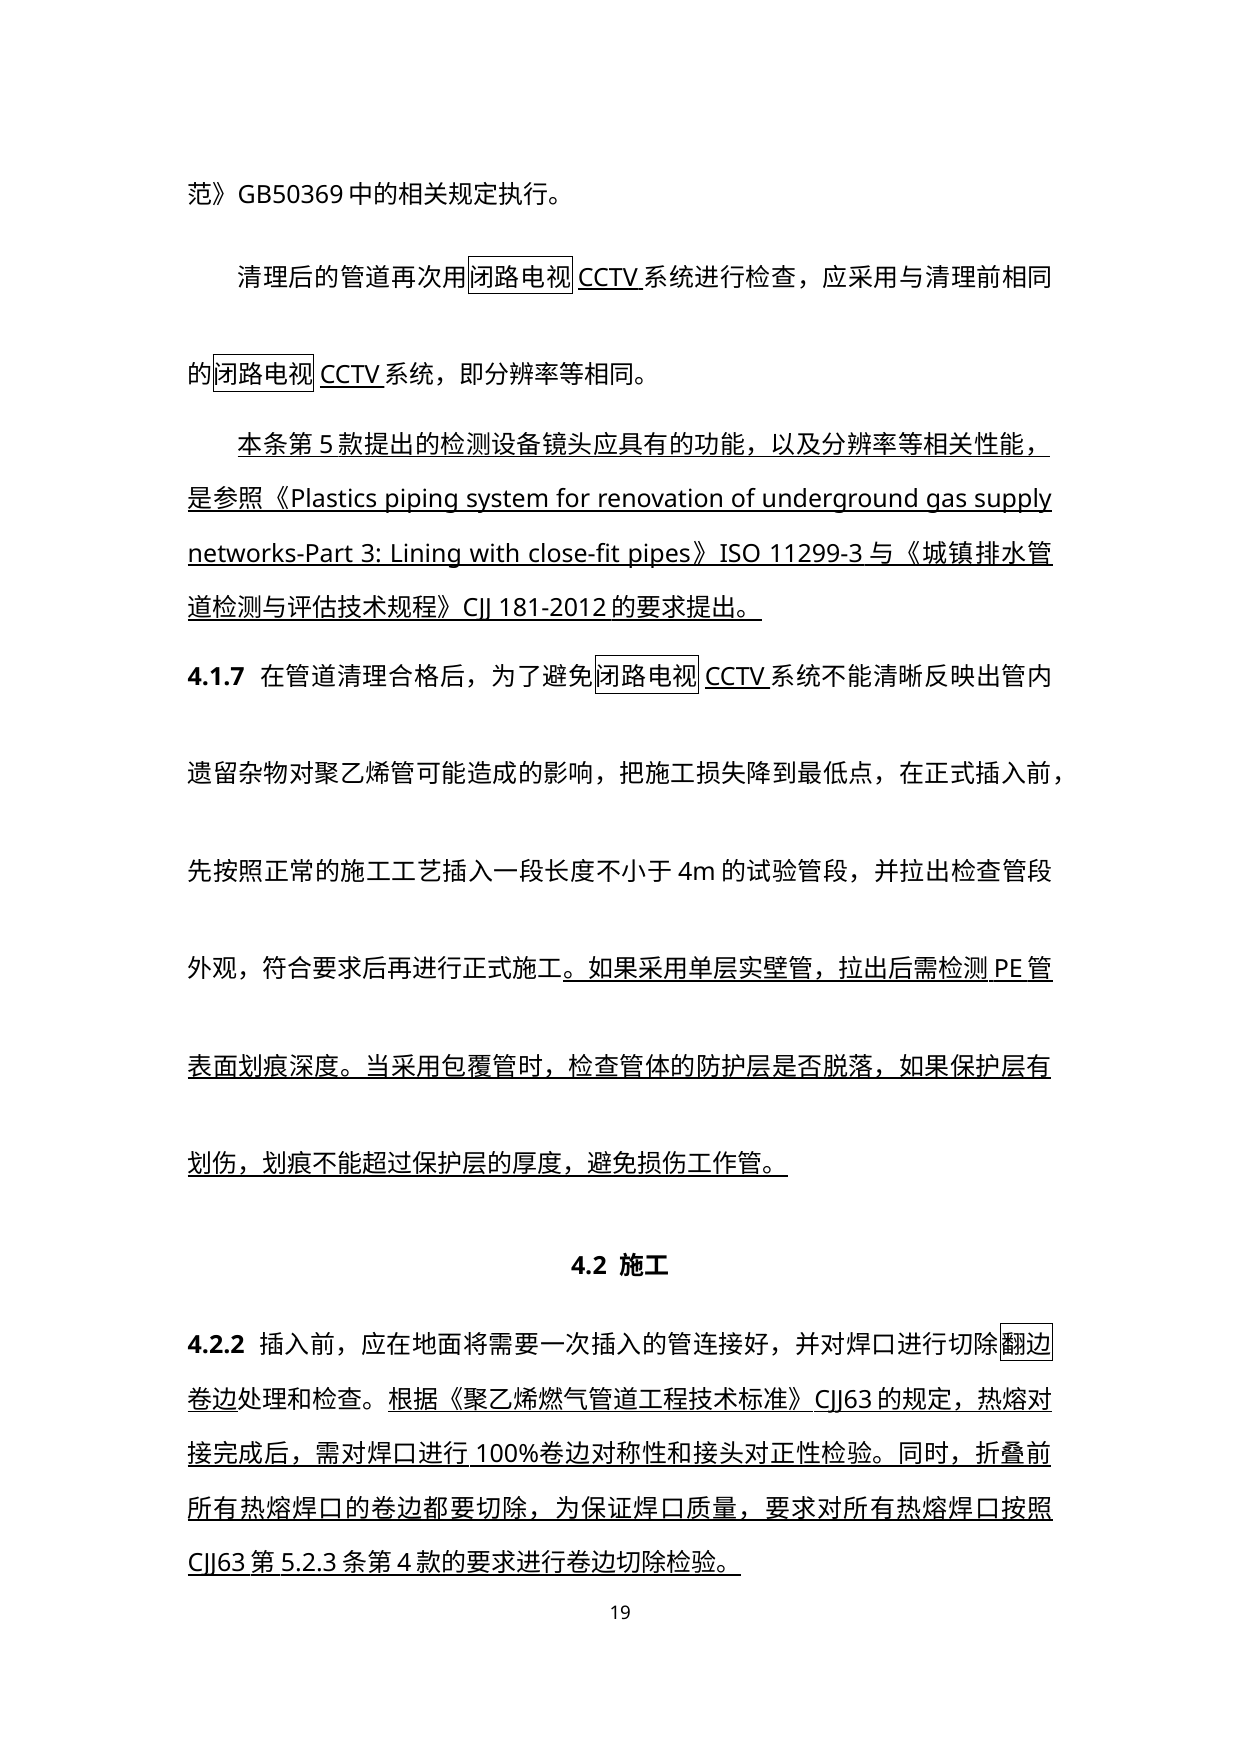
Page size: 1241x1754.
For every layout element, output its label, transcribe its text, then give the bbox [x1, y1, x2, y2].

text 清理后的管道再次用闭路电视CCTV系统进行检查，应采用与清理前相同的闭路电视CCTV系统，即分辨率等相同。 [187, 243, 1053, 405]
subtitle 4.2 施工 [187, 1245, 1053, 1281]
text 本条第5款提出的检测设备镜头应具有的功能，以及分辨率等相关性能，是参照《Plastics piping system for renovation of underground gas supply networks-Part 3: Lining with close-fit pipes》ISO 11299-3与《城镇排水管道检测与评估技术规程》CJJ 181-2012的要求提出。 [187, 565, 1053, 624]
text 4.2.2 插入前，应在地面将需要一次插入的管连接好，并对焊口进行切除翻边卷边处理和检查。根据《聚乙烯燃气管道工程技术标准》CJJ63的规定，热熔对接完成后，需对焊口进行100%卷边对称性和接头对正性检验。同时，折叠前所有热熔焊口的卷边都要切除，为保证焊口质量，要求对所有热熔焊口按照CJJ63第5.2.3条第4款的要求进行卷边切除检验。 [187, 1323, 1053, 1519]
text 4.1.7 在管道清理合格后，为了避免闭路电视CCTV系统不能清晰反映出管内遗留杂物对聚乙烯管可能造成的影响，把施工损失降到最低点，在正式插入前，先按照正常的施工工艺插入一段长度不小于4m的试验管段，并拉出检查管段外观，符合要求后再进行正式施工。如果采用单层实壁管，拉出后需检测PE管表面划痕深度。当采用包覆管时，检查管体的防护层是否脱落，如果保护层有划伤，划痕不能超过保护层的厚度，避免损伤工作管。 [187, 642, 1053, 1194]
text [187, 160, 1053, 225]
text 4.2.2 插入前，应在地面将需要一次插入的管连接好，并对焊口进行切除翻边卷边处理和检查。根据《聚乙烯燃气管道工程技术标准》CJJ63的规定，热熔对接完成后，需对焊口进行100%卷边对称性和接头对正性检验。同时，折叠前所有热熔焊口的卷边都要切除，为保证焊口质量，要求对所有热熔焊口按照CJJ63第5.2.3条第4款的要求进行卷边切除检验。 [187, 1520, 1053, 1579]
text 本条第5款提出的检测设备镜头应具有的功能，以及分辨率等相关性能，是参照《Plastics piping system for renovation of underground gas supply networks-Part 3: Lining with close-fit pipes》ISO 11299-3与《城镇排水管道检测与评估技术规程》CJJ 181-2012的要求提出。 [187, 424, 1053, 564]
